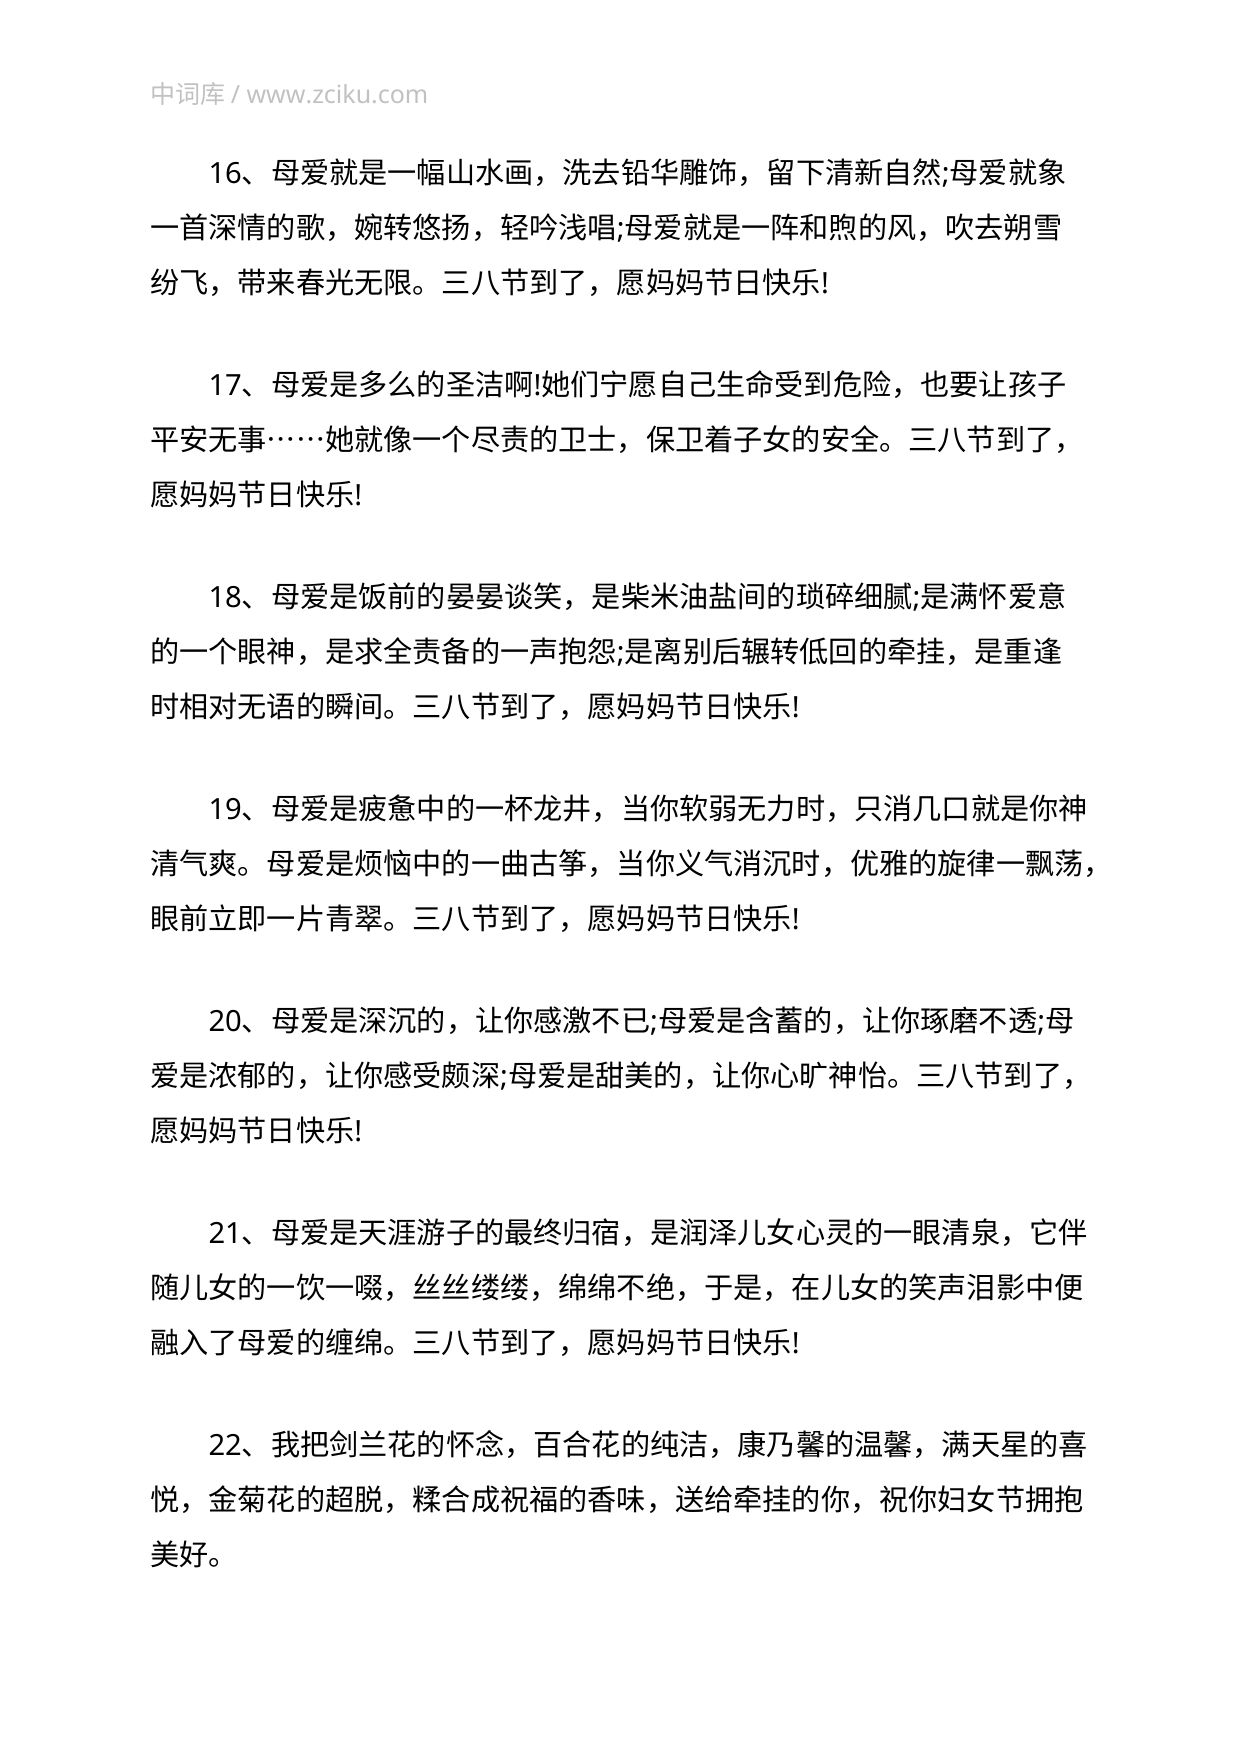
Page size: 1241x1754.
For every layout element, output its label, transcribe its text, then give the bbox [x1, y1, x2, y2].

text 20、母爱是深沉的，让你感激不已;母爱是含蓄的，让你琢磨不透;母爱是浓郁的，让你感受颇深;母爱是甜美的，让你心旷神怡。三八节到了，愿妈妈节日快乐! [150, 998, 1090, 1150]
text 19、母爱是疲惫中的一杯龙井，当你软弱无力时，只消几口就是你神清气爽。母爱是烦恼中的一曲古筝，当你义气消沉时，优雅的旋律一飘荡，眼前立即一片青翠。三八节到了，愿妈妈节日快乐! [150, 786, 1090, 938]
text 18、母爱是饭前的晏晏谈笑，是柴米油盐间的琐碎细腻;是满怀爱意的一个眼神，是求全责备的一声抱怨;是离别后辗转低回的牵挂，是重逢时相对无语的瞬间。三八节到了，愿妈妈节日快乐! [150, 574, 1090, 726]
text 21、母爱是天涯游子的最终归宿，是润泽儿女心灵的一眼清泉，它伴随儿女的一饮一啜，丝丝缕缕，绵绵不绝，于是，在儿女的笑声泪影中便融入了母爱的缠绵。三八节到了，愿妈妈节日快乐! [150, 1210, 1090, 1362]
text 22、我把剑兰花的怀念，百合花的纯洁，康乃馨的温馨，满天星的喜悦，金菊花的超脱，糅合成祝福的香味，送给牵挂的你，祝你妇女节拥抱美好。 [150, 1422, 1090, 1574]
text 16、母爱就是一幅山水画，洗去铅华雕饰，留下清新自然;母爱就象一首深情的歌，婉转悠扬，轻吟浅唱;母爱就是一阵和煦的风，吹去朔雪纷飞，带来春光无限。三八节到了，愿妈妈节日快乐! [150, 150, 1090, 302]
text 17、母爱是多么的圣洁啊!她们宁愿自己生命受到危险，也要让孩子平安无事……她就像一个尽责的卫士，保卫着子女的安全。三八节到了，愿妈妈节日快乐! [150, 362, 1090, 514]
